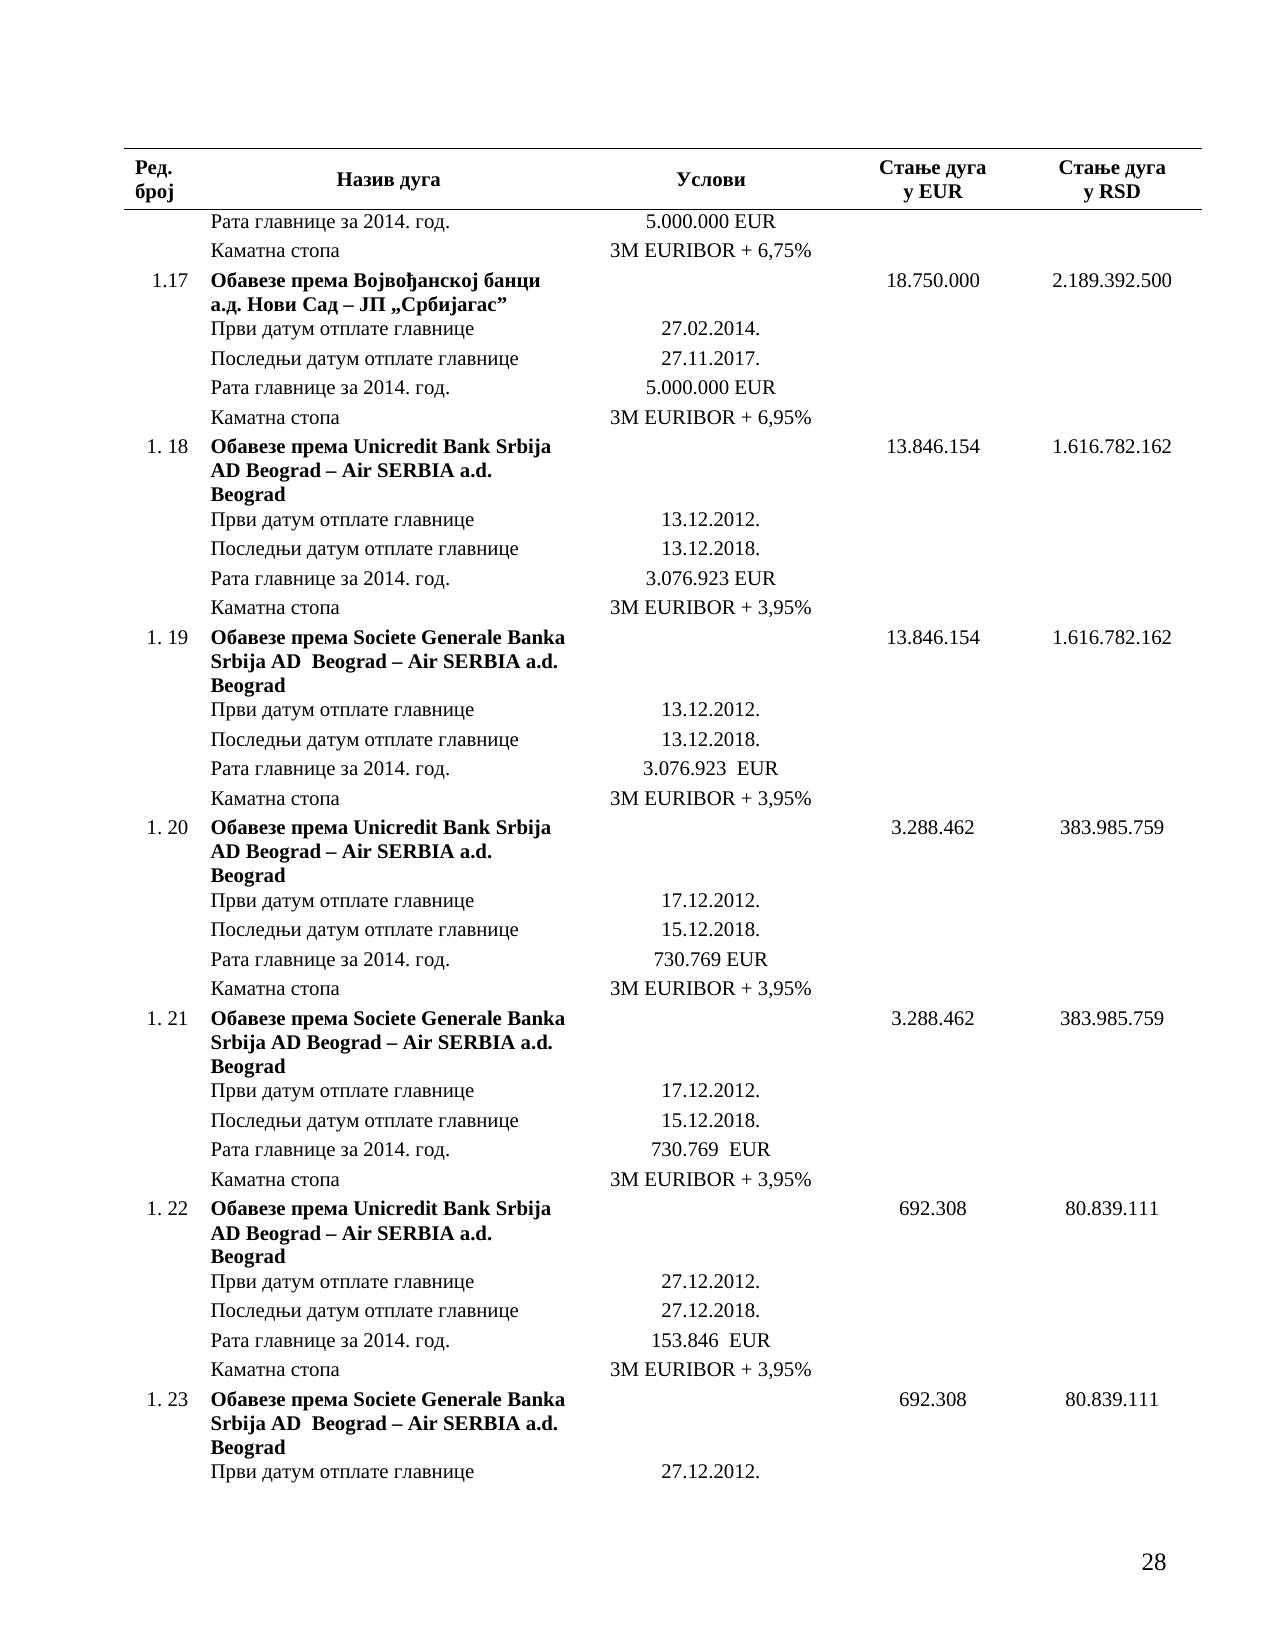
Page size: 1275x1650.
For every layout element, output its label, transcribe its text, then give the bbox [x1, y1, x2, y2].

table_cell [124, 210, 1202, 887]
table_header Назив дуга [199, 149, 578, 209]
table_header Стање дуга у EUR [843, 149, 1022, 209]
table_header Услови [578, 149, 843, 209]
table_header Стање дуга у RSD [1022, 149, 1202, 209]
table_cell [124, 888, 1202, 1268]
table_header Ред. број [124, 149, 199, 209]
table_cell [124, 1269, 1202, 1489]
